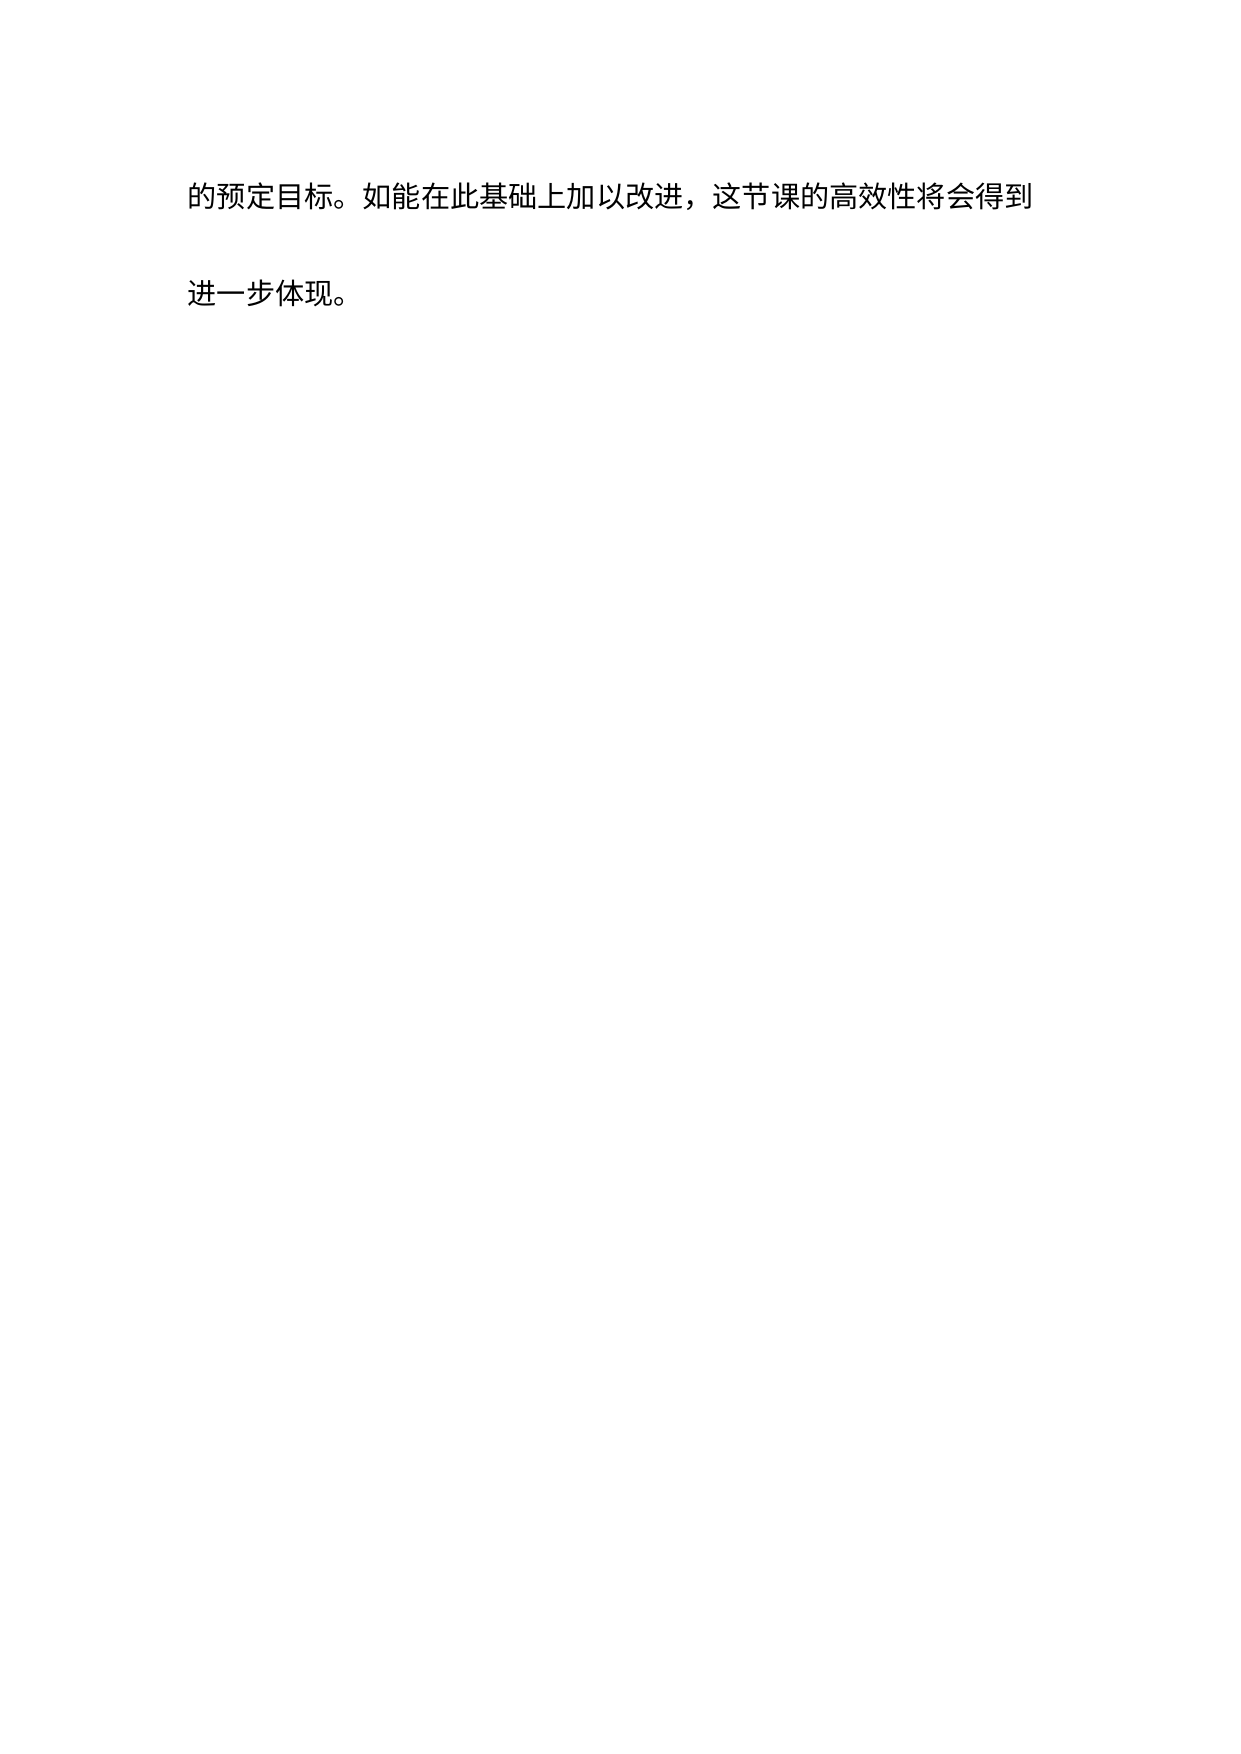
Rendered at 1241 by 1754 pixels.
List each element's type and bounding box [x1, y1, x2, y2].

text [187, 162, 1053, 324]
